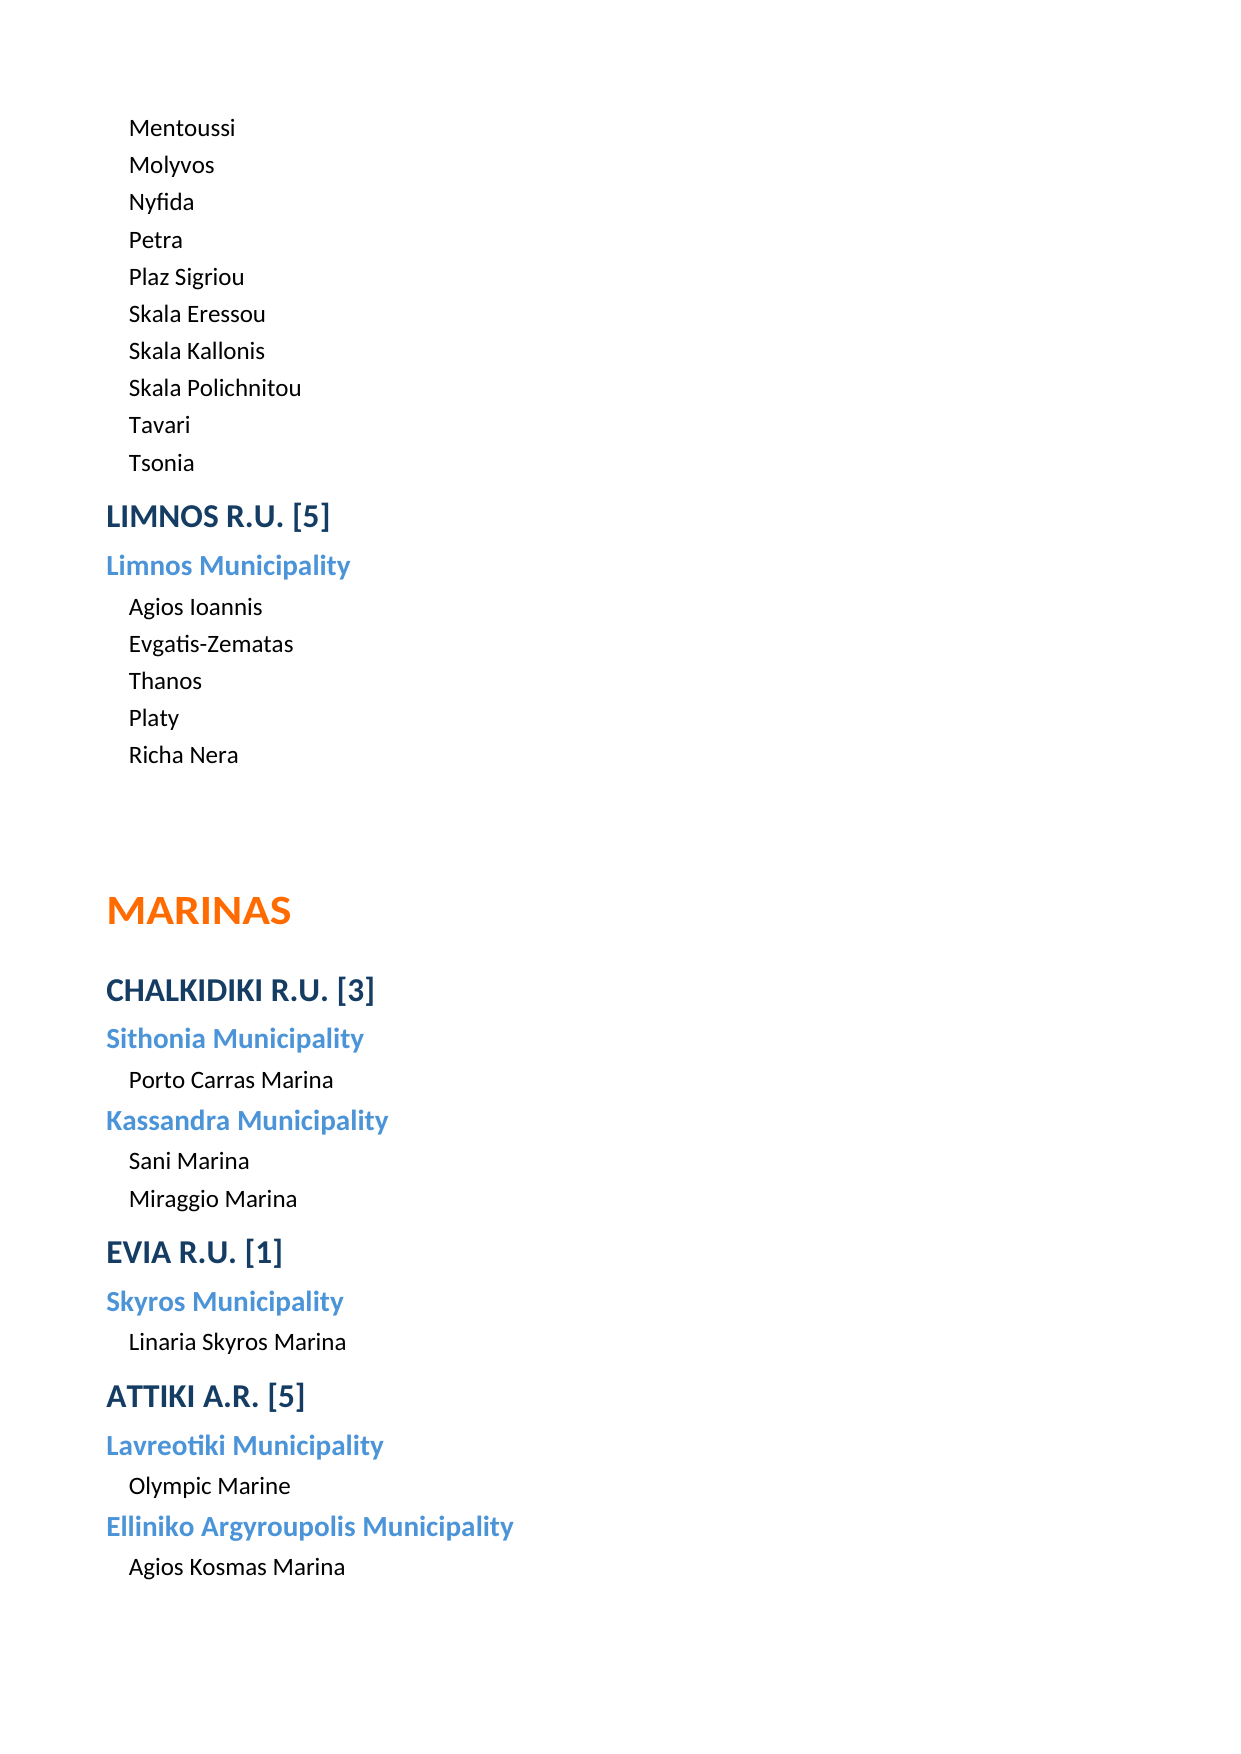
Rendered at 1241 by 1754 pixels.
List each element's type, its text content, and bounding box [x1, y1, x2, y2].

text Evgatis-Zematas [129, 628, 1125, 658]
text Porto Carras Marina [129, 1064, 1125, 1095]
text Elliniko Argyroupolis Municipality [106, 1508, 1128, 1543]
text EVIA R.U. [1] [106, 1231, 1134, 1272]
text Mentoussi [129, 112, 1125, 143]
text ATTIKI A.R. [5] [106, 1375, 1134, 1416]
text Skala Eressou [129, 298, 1125, 329]
text Tavari [129, 410, 1125, 440]
text Kassandra Municipality [106, 1102, 1128, 1137]
text Miraggio Marina [129, 1183, 1125, 1213]
text Skala Kallonis [129, 335, 1125, 366]
text Thanos [129, 665, 1125, 696]
text Agios Ioannis [129, 591, 1125, 621]
text CHALKIDIKI R.U. [3] [106, 969, 1134, 1009]
text Skyros Municipality [106, 1283, 1128, 1318]
text Limnos Municipality [106, 547, 1128, 583]
text Plaz Sigriou [129, 261, 1125, 291]
text Sani Marina [129, 1146, 1125, 1176]
text Skala Polichnitou [129, 372, 1125, 403]
text Lavreotiki Municipality [106, 1427, 1128, 1462]
text Tsonia [129, 447, 1125, 477]
text Οlympic Μarine [129, 1470, 1125, 1501]
text Linaria Skyros Marina [129, 1326, 1125, 1357]
text Molyvos [129, 149, 1125, 180]
text Nyfida [129, 187, 1125, 217]
text Sithonia Municipality [106, 1021, 1128, 1056]
text Platy [129, 702, 1125, 733]
text LIMNOS R.U. [5] [106, 495, 1134, 536]
text Agios Kosmas Marina [129, 1552, 1125, 1582]
text Petra [129, 224, 1125, 254]
text Richa Nera [129, 739, 1125, 770]
text MARINAS [106, 884, 1134, 935]
